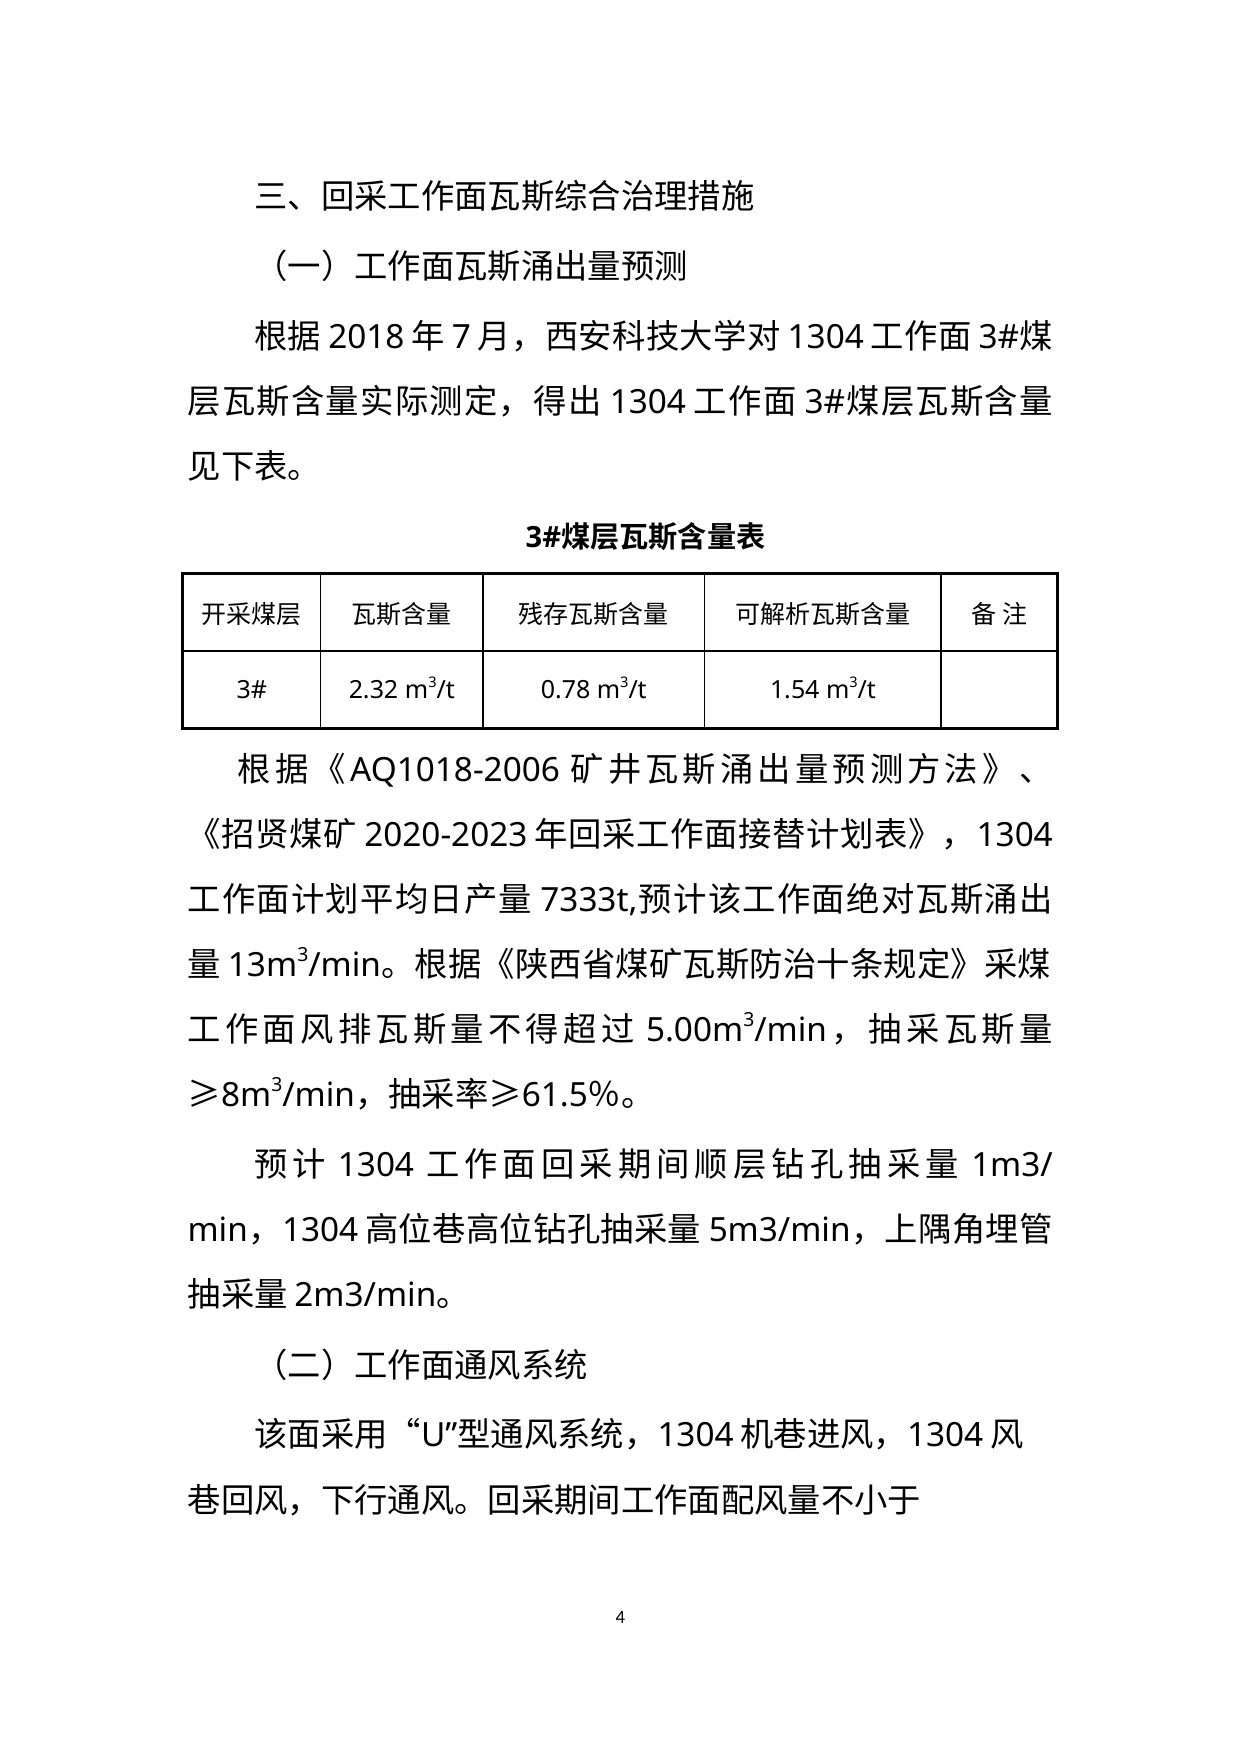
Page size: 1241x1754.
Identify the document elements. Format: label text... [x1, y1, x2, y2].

table_header 备 注 [942, 575, 1056, 650]
table_header 瓦斯含量 [321, 575, 482, 650]
table_cell 0.78 m3/t [484, 652, 704, 727]
table_cell 3# [184, 652, 320, 727]
subtitle （一）工作面瓦斯涌出量预测 [187, 232, 1053, 297]
text 根据《AQ1018-2006矿井瓦斯涌出量预测方法》、《招贤煤矿2020-2023年回采工作面接替计划表》，1304工作面计划平均日产量7333t,预计该工作面绝对瓦斯涌出量13m3/min。根据《陕西省煤矿瓦斯防治十条规定》采煤工作面风排瓦斯量不得超过5.00m3/min，抽采瓦斯量≥8m3/min，抽采率≥61.5％。 [187, 735, 1053, 1125]
table_cell 1.54 m3/t [705, 652, 940, 727]
table_cell [942, 652, 1056, 727]
text 根据2018年7月，西安科技大学对1304工作面3#煤层瓦斯含量实际测定，得出1304工作面3#煤层瓦斯含量见下表。 [187, 302, 1053, 497]
table_header 开采煤层 [184, 575, 320, 650]
subtitle 三、回采工作面瓦斯综合治理措施 [187, 162, 1053, 227]
text 3#煤层瓦斯含量表 [187, 502, 1053, 567]
text 预计1304工作面回采期间顺层钻孔抽采量1m3/min，1304高位巷高位钻孔抽采量5m3/min，上隅角埋管抽采量2m3/min。 [187, 1130, 1053, 1325]
table_header 可解析瓦斯含量 [705, 575, 940, 650]
table_cell 2.32 m3/t [321, 652, 482, 727]
table_header 残存瓦斯含量 [484, 575, 704, 650]
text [187, 1400, 1053, 1530]
subtitle （二）工作面通风系统 [187, 1330, 1053, 1395]
